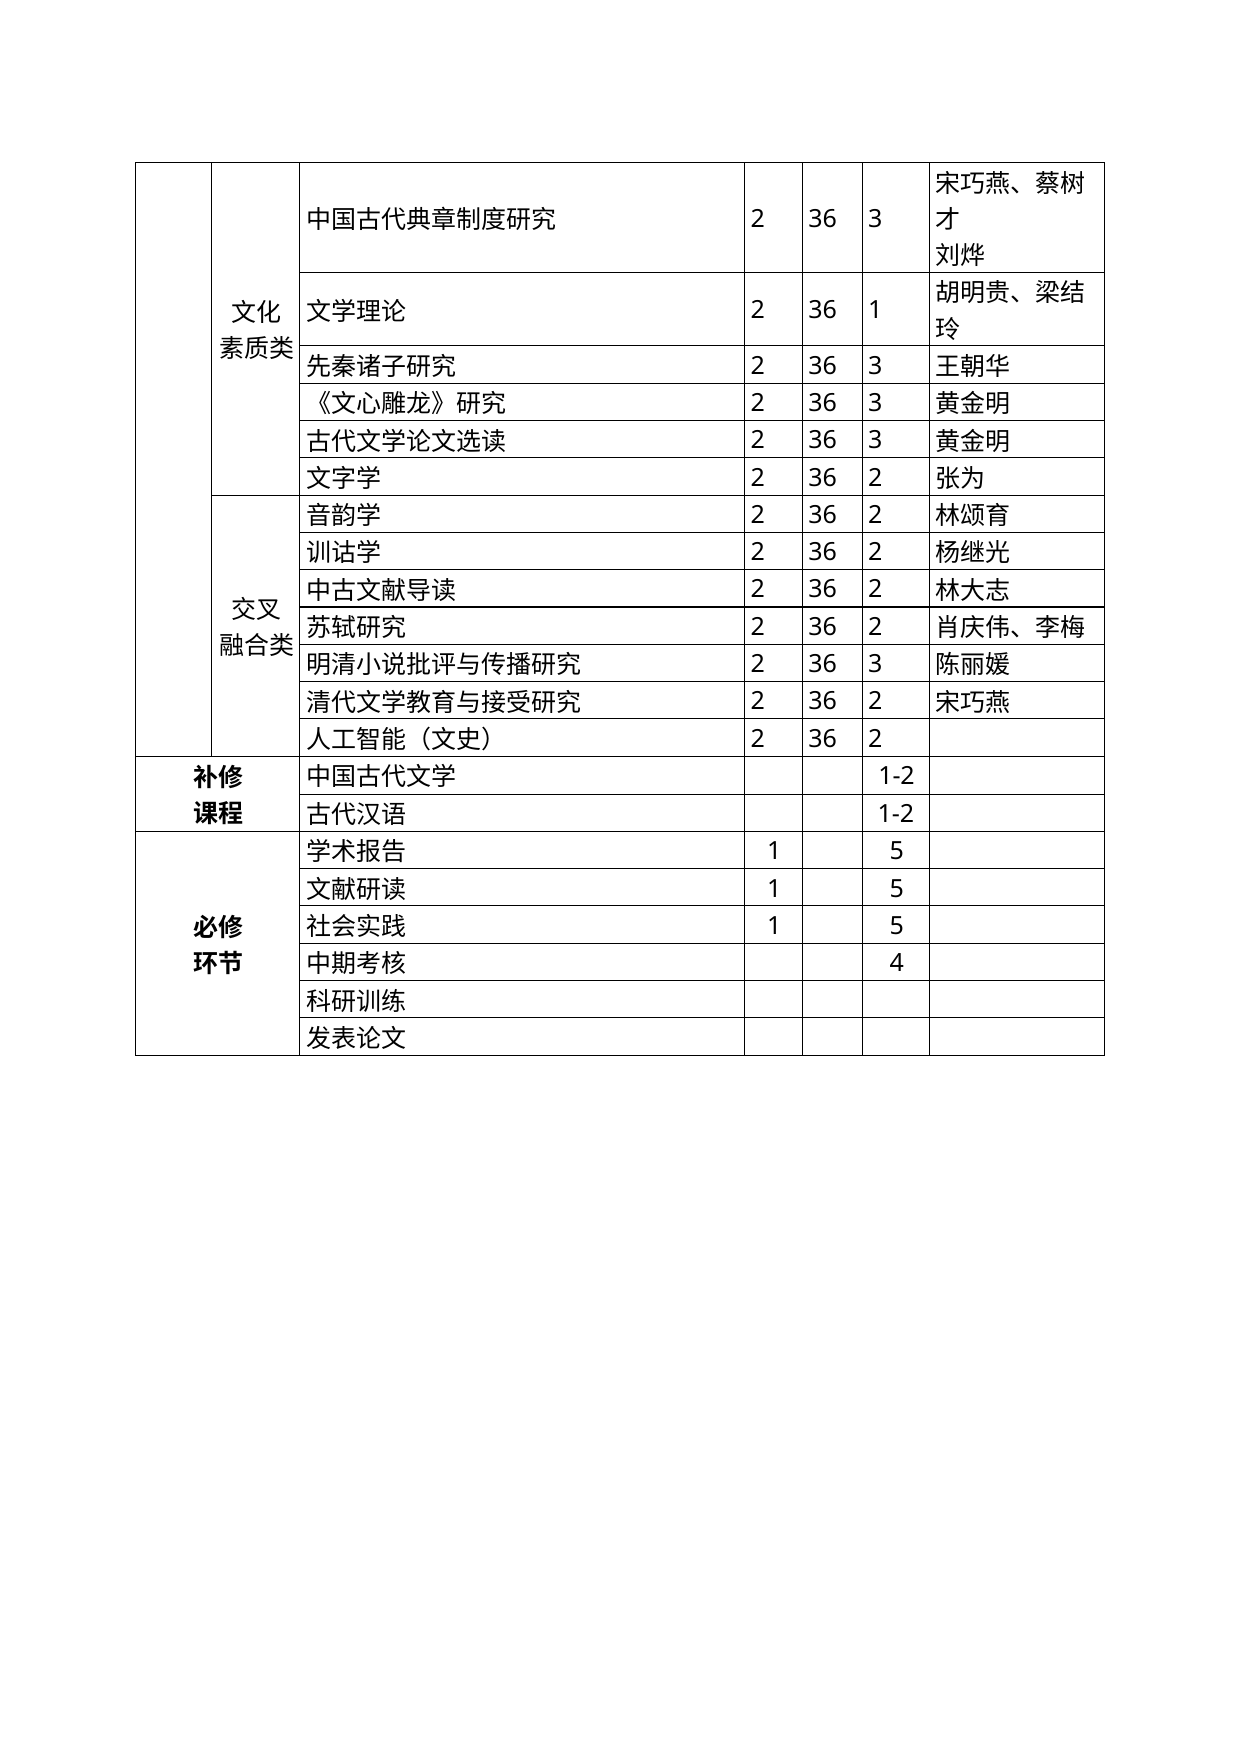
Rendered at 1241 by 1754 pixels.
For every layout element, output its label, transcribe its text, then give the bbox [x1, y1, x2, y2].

table_cell 36 [803, 163, 862, 272]
table_cell 36 [803, 719, 862, 756]
table_cell 2 [745, 421, 802, 457]
table_cell 2 [745, 719, 802, 756]
table_cell 黄金明 [930, 384, 1104, 420]
table_cell 古代汉语 [300, 795, 744, 831]
table_cell [863, 1018, 929, 1054]
table_cell 36 [803, 496, 862, 532]
table_cell 3 [863, 163, 929, 272]
table_cell 人工智能（文史） [300, 719, 744, 756]
table_cell 胡明贵、梁结玲 [930, 273, 1104, 345]
table_cell 36 [803, 421, 862, 457]
table_cell [745, 757, 802, 793]
table_cell [803, 944, 862, 980]
table_cell 36 [803, 570, 862, 606]
table_cell 2 [745, 273, 802, 345]
table_cell 中古文献导读 [300, 570, 744, 606]
table_cell [930, 981, 1104, 1017]
table_cell 苏轼研究 [300, 608, 744, 644]
table_cell 3 [863, 346, 929, 383]
table_cell 2 [745, 608, 802, 644]
table_cell 明清小说批评与传播研究 [300, 645, 744, 681]
table_cell [803, 869, 862, 905]
table_cell [803, 981, 862, 1017]
table_cell 2 [863, 608, 929, 644]
table_cell 36 [803, 682, 862, 718]
table_cell 2 [863, 458, 929, 494]
table_cell [803, 832, 862, 868]
table_cell [930, 832, 1104, 868]
table_cell [745, 1018, 802, 1054]
table_cell 音韵学 [300, 496, 744, 532]
table_cell [745, 981, 802, 1017]
table_cell 张为 [930, 458, 1104, 494]
table_cell 36 [803, 346, 862, 383]
table_cell 必修 环节 [136, 832, 299, 1054]
table_cell 3 [863, 384, 929, 420]
table_cell 清代文学教育与接受研究 [300, 682, 744, 718]
table_cell [930, 719, 1104, 756]
table_cell 发表论文 [300, 1018, 744, 1054]
table_cell [803, 757, 862, 793]
table_cell [930, 906, 1104, 943]
table_cell 中国古代典章制度研究 [300, 163, 744, 272]
table_cell 1-2 [863, 795, 929, 831]
table_cell [803, 795, 862, 831]
table_cell 5 [863, 832, 929, 868]
table_cell [745, 944, 802, 980]
table_cell [930, 869, 1104, 905]
table_cell [930, 795, 1104, 831]
table_cell 2 [745, 496, 802, 532]
table_cell 宋巧燕 [930, 682, 1104, 718]
table_cell 学术报告 [300, 832, 744, 868]
table_cell 补修 课程 [136, 757, 299, 831]
table_cell 36 [803, 384, 862, 420]
table_cell 文献研读 [300, 869, 744, 905]
table_cell 肖庆伟、李梅 [930, 608, 1104, 644]
table_cell 文字学 [300, 458, 744, 494]
table_cell [930, 1018, 1104, 1054]
table_cell 2 [863, 496, 929, 532]
table_cell 36 [803, 273, 862, 345]
table_cell [863, 981, 929, 1017]
table_cell 交叉 融合类 [212, 496, 299, 756]
table_cell 古代文学论文选读 [300, 421, 744, 457]
table_cell 2 [745, 570, 802, 606]
table_cell 1 [745, 869, 802, 905]
table_cell [803, 1018, 862, 1054]
table_cell 文化 素质类 [212, 163, 299, 494]
table_cell 4 [863, 944, 929, 980]
table_cell [930, 757, 1104, 793]
table_cell 中期考核 [300, 944, 744, 980]
table_cell [803, 906, 862, 943]
table_cell 训诂学 [300, 533, 744, 569]
table_cell 1 [745, 906, 802, 943]
table_cell 黄金明 [930, 421, 1104, 457]
table_cell 2 [745, 163, 802, 272]
table_cell [930, 944, 1104, 980]
table_cell 《文心雕龙》研究 [300, 384, 744, 420]
table_cell 林大志 [930, 570, 1104, 606]
table_cell 3 [863, 645, 929, 681]
table_cell 中国古代文学 [300, 757, 744, 793]
table_cell 宋巧燕、蔡树才 刘烨 [930, 163, 1104, 272]
table_cell 1 [745, 832, 802, 868]
table_cell 文学理论 [300, 273, 744, 345]
table_cell 2 [745, 458, 802, 494]
table_cell 杨继光 [930, 533, 1104, 569]
table_cell 5 [863, 869, 929, 905]
table_cell 林颂育 [930, 496, 1104, 532]
table_cell 3 [863, 421, 929, 457]
table_cell 2 [745, 384, 802, 420]
table_cell 36 [803, 458, 862, 494]
table_cell 2 [863, 533, 929, 569]
table_cell 36 [803, 645, 862, 681]
table_cell 2 [863, 682, 929, 718]
table_cell 2 [745, 682, 802, 718]
table_cell 1-2 [863, 757, 929, 793]
table_cell 36 [803, 608, 862, 644]
table_cell 2 [745, 645, 802, 681]
table_cell 王朝华 [930, 346, 1104, 383]
table_cell 5 [863, 906, 929, 943]
table_cell 2 [863, 570, 929, 606]
table_cell 先秦诸子研究 [300, 346, 744, 383]
table_cell [745, 795, 802, 831]
table_cell 1 [863, 273, 929, 345]
table_cell 社会实践 [300, 906, 744, 943]
table_cell 2 [863, 719, 929, 756]
table_cell 2 [745, 346, 802, 383]
table_cell 36 [803, 533, 862, 569]
table_cell 科研训练 [300, 981, 744, 1017]
table_cell 陈丽媛 [930, 645, 1104, 681]
table_cell 2 [745, 533, 802, 569]
